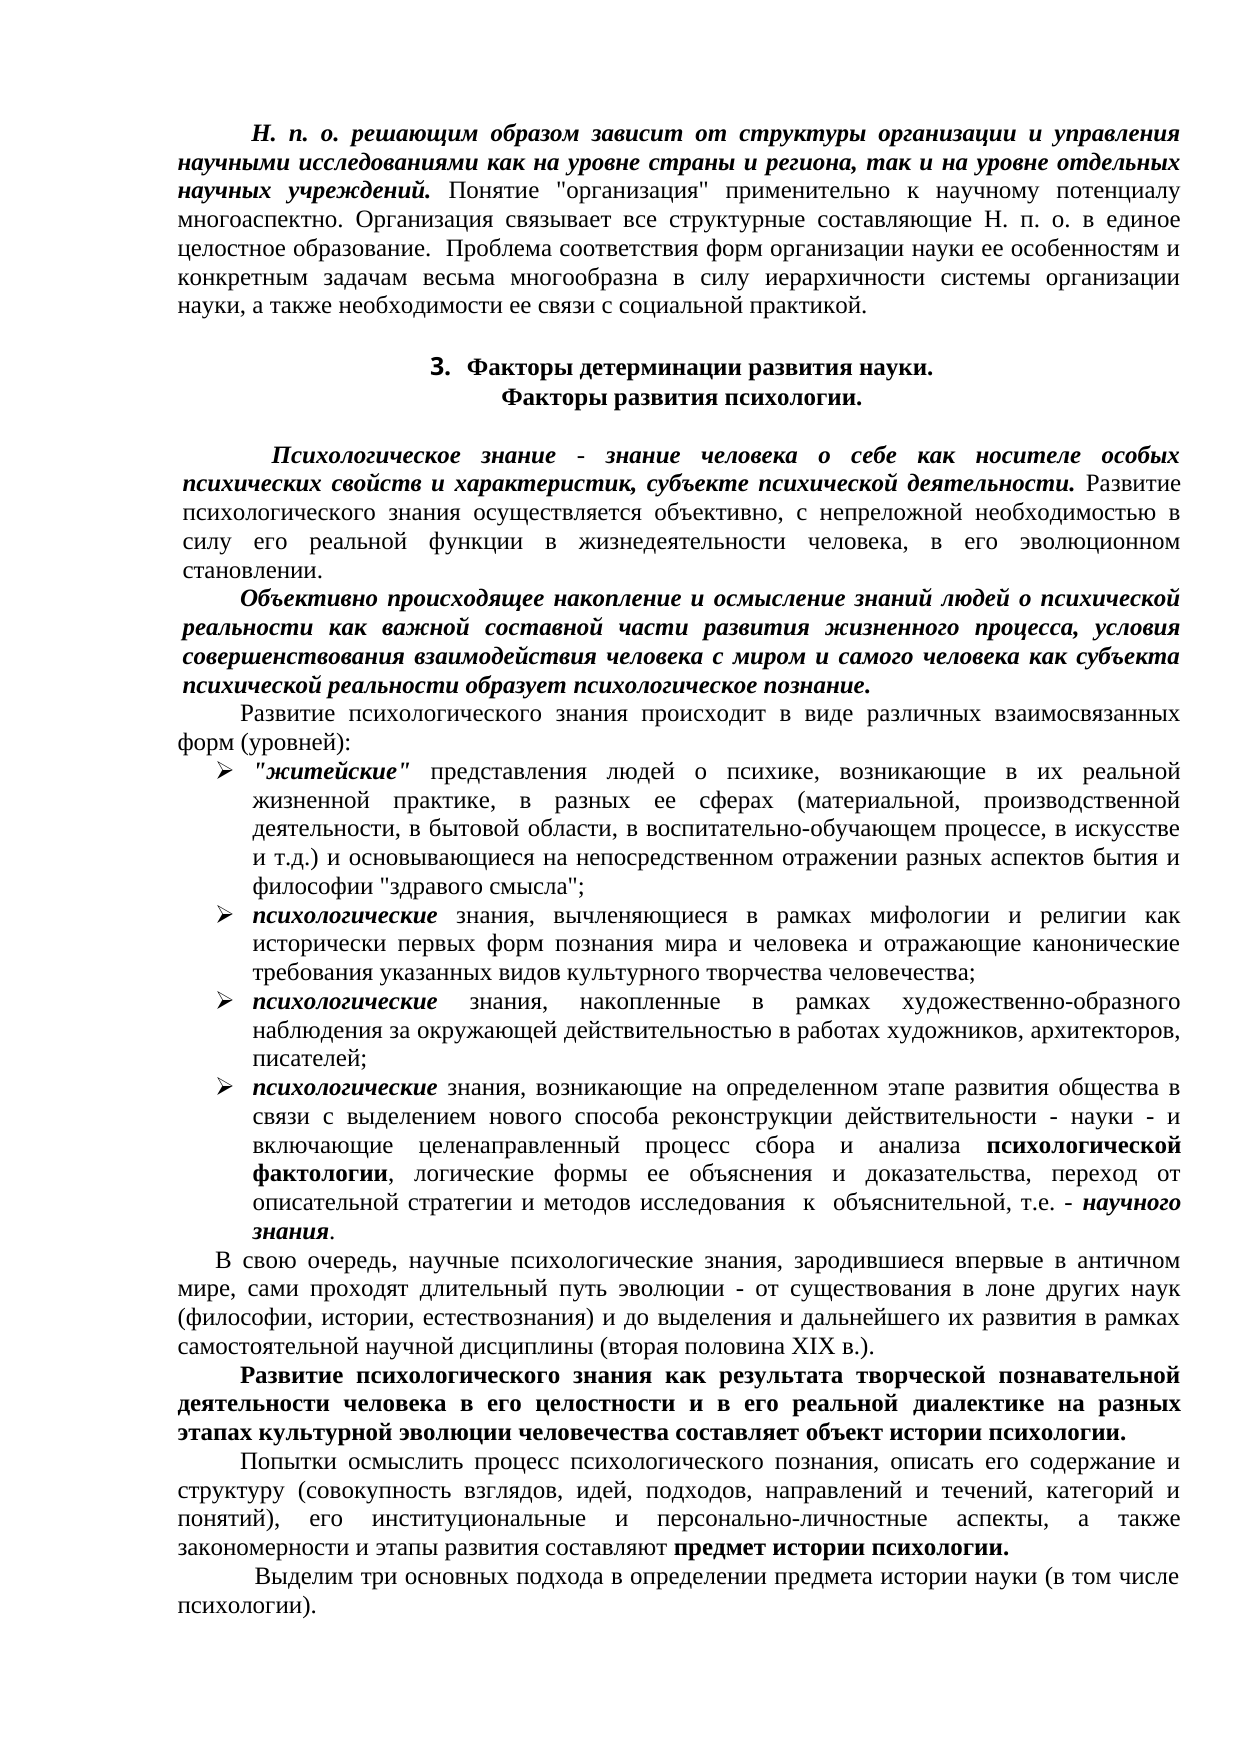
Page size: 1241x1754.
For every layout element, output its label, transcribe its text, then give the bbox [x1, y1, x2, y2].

text Развитие психологического знания происходит в виде различных взаимосвязанных форм (уровней): [177, 698, 1181, 756]
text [177, 1360, 1181, 1618]
text Объективно происходящее накопление и осмысление знаний людей о психической реальности как важной составной части развития жизненного процесса, условия совершенствования взаимодействия человека с миром и самого человека как субъекта психической реальности образует психологическое познание. [182, 583, 1181, 698]
list Факторы детерминации развития науки. [182, 348, 1181, 382]
text В свою очередь, научные психологические знания, зародившиеся впервые в античном мире, сами проходят длительный путь эволюции - от существования в лоне других наук (философии, истории, естествознания) и до выделения и дальнейшего их развития в рамках самостоятельной научной дисциплины (вторая половина XIX в.). [177, 1245, 1181, 1360]
text Факторы развития психологии. [182, 382, 1181, 411]
list психологические знания, возникающие на определенном этапе развития общества в связи с выделением нового способа реконструкции действительности - науки - и включающие целенаправленный процесс сбора и анализа психологической фактологии, логические формы ее объяснения и доказательства, переход от описательной стратегии и методов исследования к объяснительной, т.е. - научного знания. [215, 1072, 1181, 1245]
text Н. п. о. решающим образом зависит от структуры организации и управления научными исследованиями как на уровне страны и региона, так и на уровне отдельных научных учреждений. Понятие "организация" применительно к научному потенциалу многоаспектно. Организация связывает все структурные составляющие Н. п. о. в единое целостное образование. Проблема соответствия форм организации науки ее особенностям и конкретным задачам весьма многообразна в силу иерархичности системы организации науки, а также необходимости ее связи с социальной практикой. [177, 118, 1181, 319]
list психологические знания, вычленяющиеся в рамках мифологии и религии как исторически первых форм познания мира и человека и отражающие канонические требования указанных видов культурного творчества человечества; [215, 900, 1181, 986]
list психологические знания, накопленные в рамках художественно-образного наблюдения за окружающей действительностью в работах художников, архитекторов, писателей; [215, 986, 1181, 1072]
text Психологическое знание - знание человека о себе как носителе особых психических свойств и характеристик, субъекте психической деятельности. Развитие психологического знания осуществляется объективно, с непреложной необходимостью в силу его реальной функции в жизнедеятельности человека, в его эволюционном становлении. [182, 440, 1181, 583]
list "житейские" представления людей о психике, возникающие в их реальной жизненной практике, в разных ее сферах (материальной, производственной деятельности, в бытовой области, в воспитательно-обучающем процессе, в искусстве и т.д.) и основывающиеся на непосредственном отражении разных аспектов бытия и философии "здравого смысла"; [215, 756, 1181, 900]
